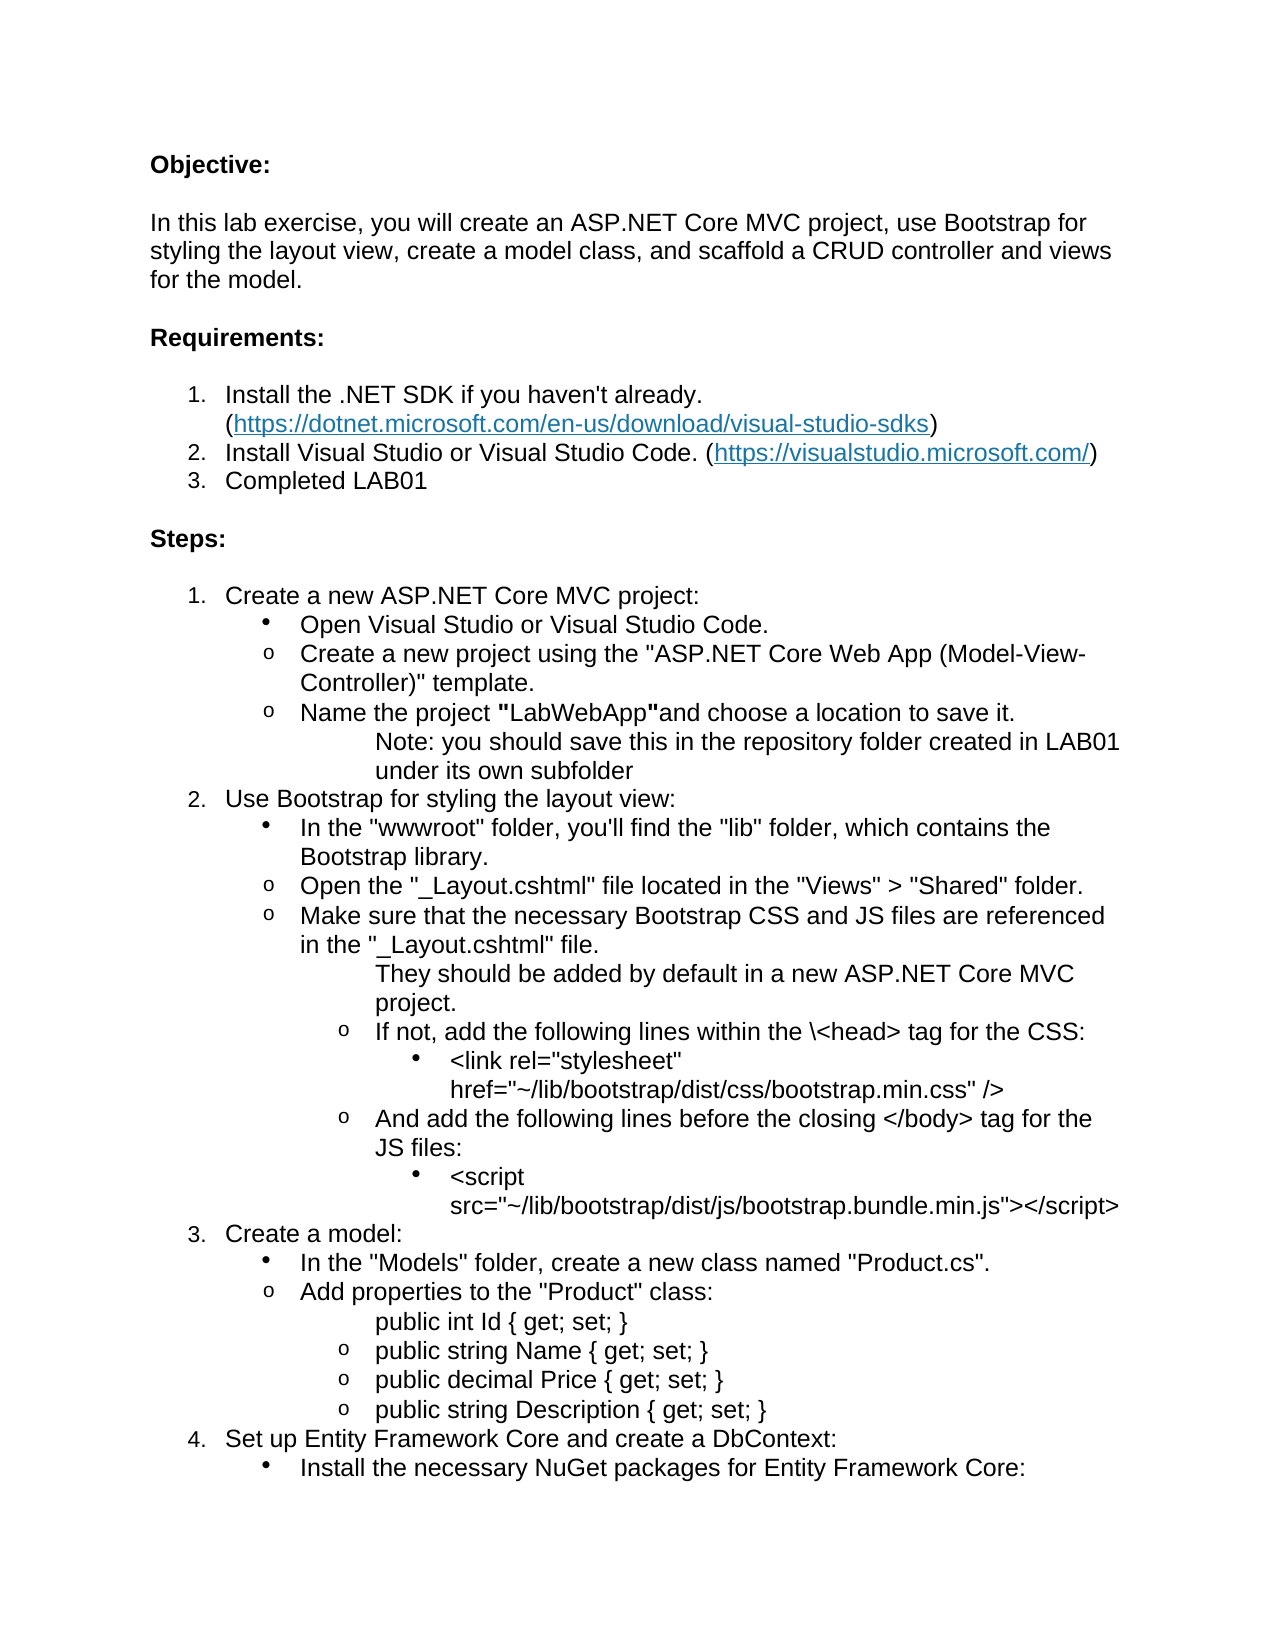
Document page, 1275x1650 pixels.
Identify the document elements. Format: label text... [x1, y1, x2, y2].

list Install the necessary NuGet packages for Entity Framework Core: [262, 1453, 1125, 1482]
list Note: you should save this in the repository folder created in LAB01 under its own subfolder [337, 727, 1125, 784]
list They should be added by default in a new ASP.NET Core MVC project. [337, 959, 1125, 1016]
list Create a new ASP.NET Core MVC project: [187, 581, 1125, 610]
list public decimal Price { get; set; } [337, 1365, 1125, 1395]
list Completed LAB01 [187, 466, 1125, 495]
list Use Bootstrap for styling the layout view: [187, 784, 1125, 813]
list And add the following lines before the closing </body> tag for the JS files: [337, 1103, 1125, 1162]
list public string Name { get; set; } [337, 1335, 1125, 1365]
text In this lab exercise, you will create an ASP.NET Core MVC project, use Bootstrap for styling the layout view, create a model class, and scaffold a CRUD controller and views for the model. [150, 207, 1125, 294]
list Open Visual Studio or Visual Studio Code. [262, 610, 1125, 639]
list <link rel="stylesheet" href="~/lib/bootstrap/dist/css/bootstrap.min.css" /> [412, 1046, 1125, 1103]
list Install the .NET SDK if you haven't already. (https://dotnet.microsoft.com/en-us/download/visual-studio-sdks) [187, 380, 1125, 437]
list Open the "_Layout.cshtml" file located in the "Views" > "Shared" folder. [262, 871, 1125, 900]
list Set up Entity Framework Core and create a DbContext: [187, 1424, 1125, 1453]
text Steps: [150, 524, 1125, 552]
list Make sure that the necessary Bootstrap CSS and JS files are referenced in the "_Layout.cshtml" file. [262, 900, 1125, 959]
list public int Id { get; set; } [337, 1307, 1125, 1335]
list Create a new project using the "ASP.NET Core Web App (Model-View-Controller)" template. [262, 639, 1125, 697]
list In the "wwwroot" folder, you'll find the "lib" folder, which contains the Bootstrap library. [262, 813, 1125, 871]
text Objective: [150, 150, 1125, 179]
list In the "Models" folder, create a new class named "Product.cs". [262, 1248, 1125, 1277]
list <script src="~/lib/bootstrap/dist/js/bootstrap.bundle.min.js"></script> [412, 1162, 1125, 1219]
list Create a model: [187, 1219, 1125, 1248]
list Name the project "LabWebApp"and choose a location to save it. [262, 697, 1125, 727]
text Requirements: [150, 322, 1125, 351]
list public string Description { get; set; } [337, 1395, 1125, 1424]
list If not, add the following lines within the \<head> tag for the CSS: [337, 1016, 1125, 1046]
list Add properties to the "Product" class: [262, 1277, 1125, 1307]
list Install Visual Studio or Visual Studio Code. (https://visualstudio.microsoft.com/) [187, 437, 1125, 466]
